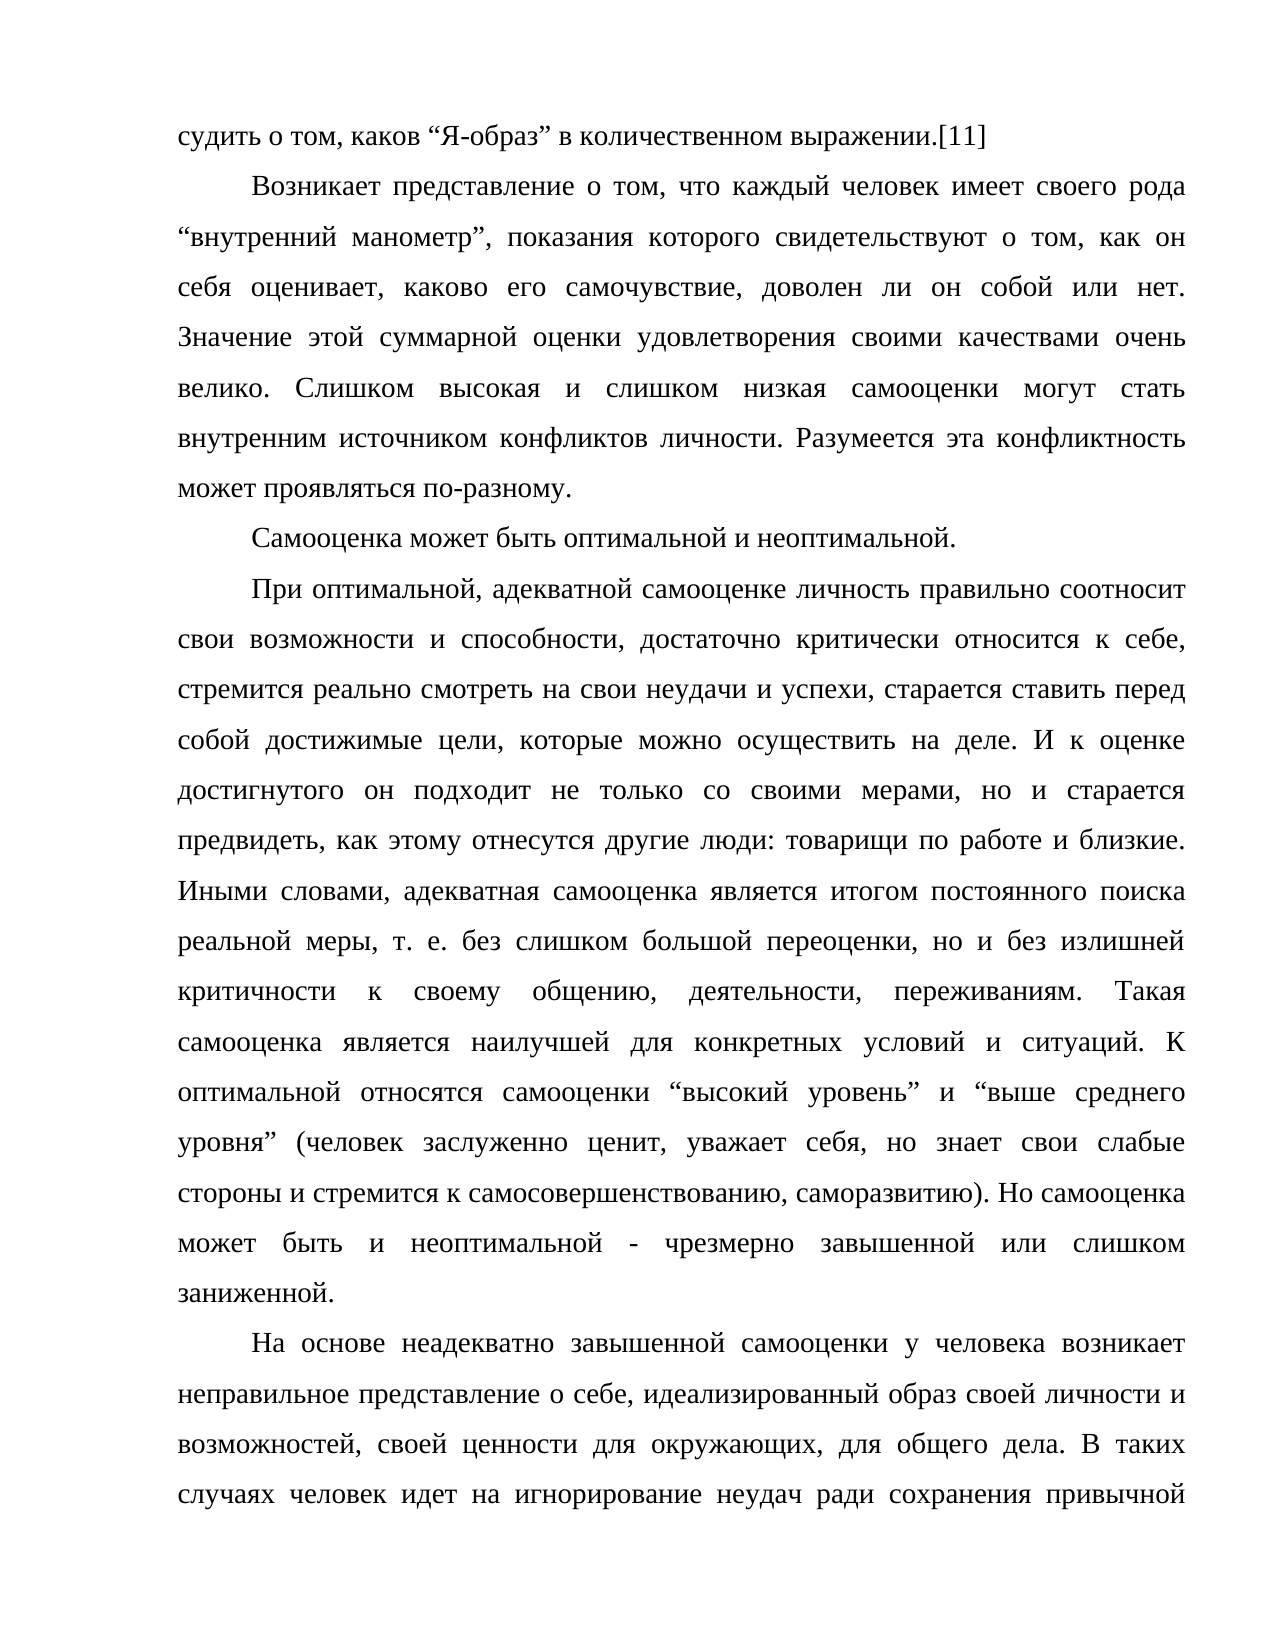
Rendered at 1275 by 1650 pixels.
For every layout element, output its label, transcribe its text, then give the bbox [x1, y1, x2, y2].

text Возникает представление о том, что каждый человек имеет своего рода “внутренний манометр”, показания которого свидетельствуют о том, как он себя оценивает, каково его самочувствие, доволен ли он собой или нет. Значение этой суммарной оценки удовлетворения своими качествами очень велико. Слишком высокая и слишком низкая самооценки могут стать внутренним источником конфликтов личности. Разумеется эта конфликтность может проявляться по-разному. [177, 168, 1186, 504]
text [177, 1326, 1186, 1510]
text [177, 118, 1186, 152]
text Самооценка может быть оптимальной и неоптимальной. [177, 521, 1186, 554]
text При оптимальной, адекватной самооценке личность правильно соотносит свои возможности и способности, достаточно критически относится к себе, стремится реально смотреть на свои неудачи и успехи, старается ставить перед собой достижимые цели, которые можно осуществить на деле. И к оценке достигнутого он подходит не только со своими мерами, но и старается предвидеть, как этому отнесутся другие люди: товарищи по работе и близкие. Иными словами, адекватная самооценка является итогом постоянного поиска реальной меры, т. е. без слишком большой переоценки, но и без излишней критичности к своему общению, деятельности, переживаниям. Такая самооценка является наилучшей для конкретных условий и ситуаций. К оптимальной относятся самооценки “высокий уровень” и “выше среднего уровня” (человек заслуженно ценит, уважает себя, но знает свои слабые стороны и стремится к самосовершенствованию, саморазвитию). Но самооценка может быть и неоптимальной - чрезмерно завышенной или слишком заниженной. [177, 571, 1186, 1309]
